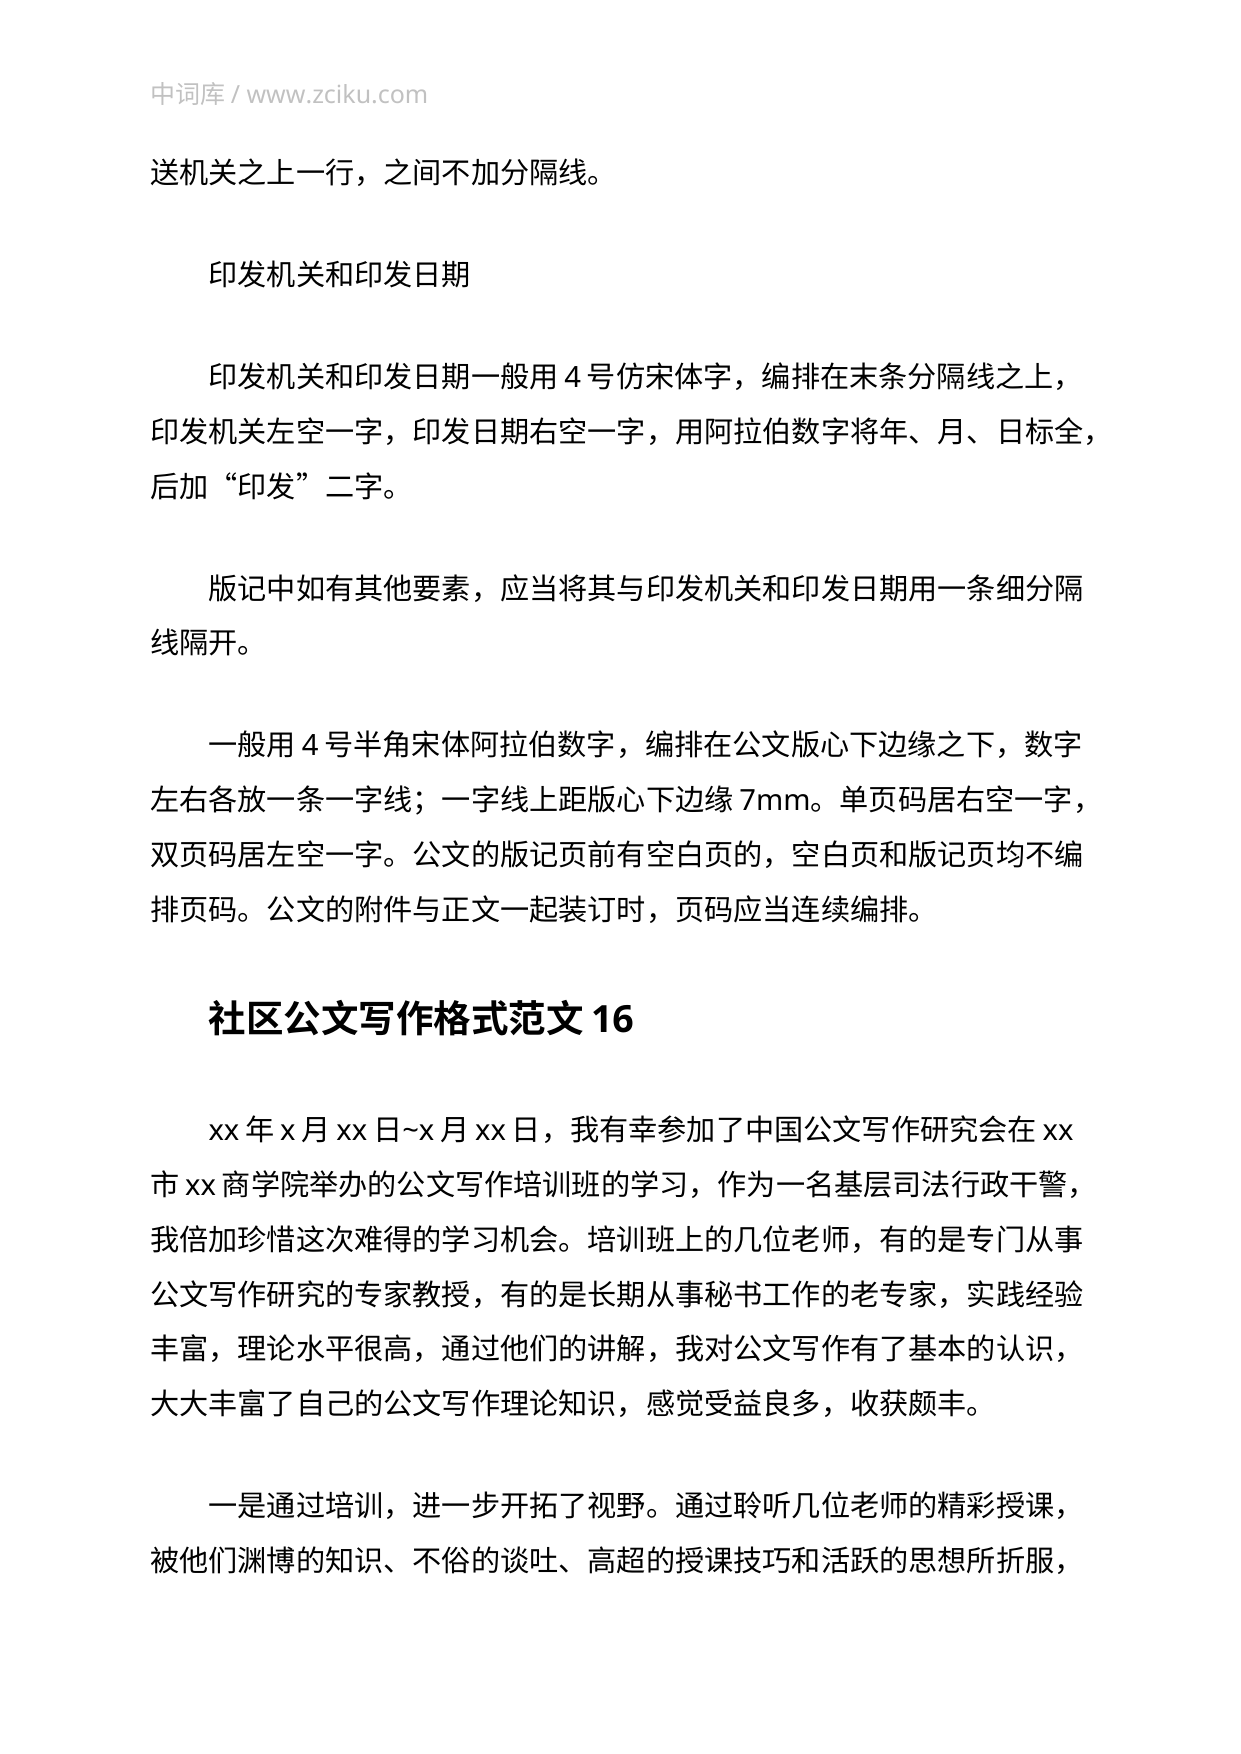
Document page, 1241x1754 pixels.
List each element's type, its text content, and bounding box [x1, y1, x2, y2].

text 印发机关和印发日期 [150, 252, 1090, 294]
text 社区公文写作格式范文16 [150, 988, 1090, 1043]
text 印发机关和印发日期一般用4号仿宋体字，编排在末条分隔线之上，印发机关左空一字，印发日期右空一字，用阿拉伯数字将年、月、日标全，后加“印发”二字。 [150, 353, 1090, 506]
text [150, 1483, 1090, 1580]
text xx年x月xx日~x月xx日，我有幸参加了中国公文写作研究会在xx市xx商学院举办的公文写作培训班的学习，作为一名基层司法行政干警，我倍加珍惜这次难得的学习机会。培训班上的几位老师，有的是专门从事公文写作研究的专家教授，有的是长期从事秘书工作的老专家，实践经验丰富，理论水平很高，通过他们的讲解，我对公文写作有了基本的认识，大大丰富了自己的公文写作理论知识，感觉受益良多，收获颇丰。 [150, 1106, 1090, 1423]
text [150, 150, 1090, 192]
text 版记中如有其他要素，应当将其与印发机关和印发日期用一条细分隔线隔开。 [150, 565, 1090, 662]
text 一般用4号半角宋体阿拉伯数字，编排在公文版心下边缘之下，数字左右各放一条一字线；一字线上距版心下边缘7mm。单页码居右空一字，双页码居左空一字。公文的版记页前有空白页的，空白页和版记页均不编排页码。公文的附件与正文一起装订时，页码应当连续编排。 [150, 722, 1090, 929]
